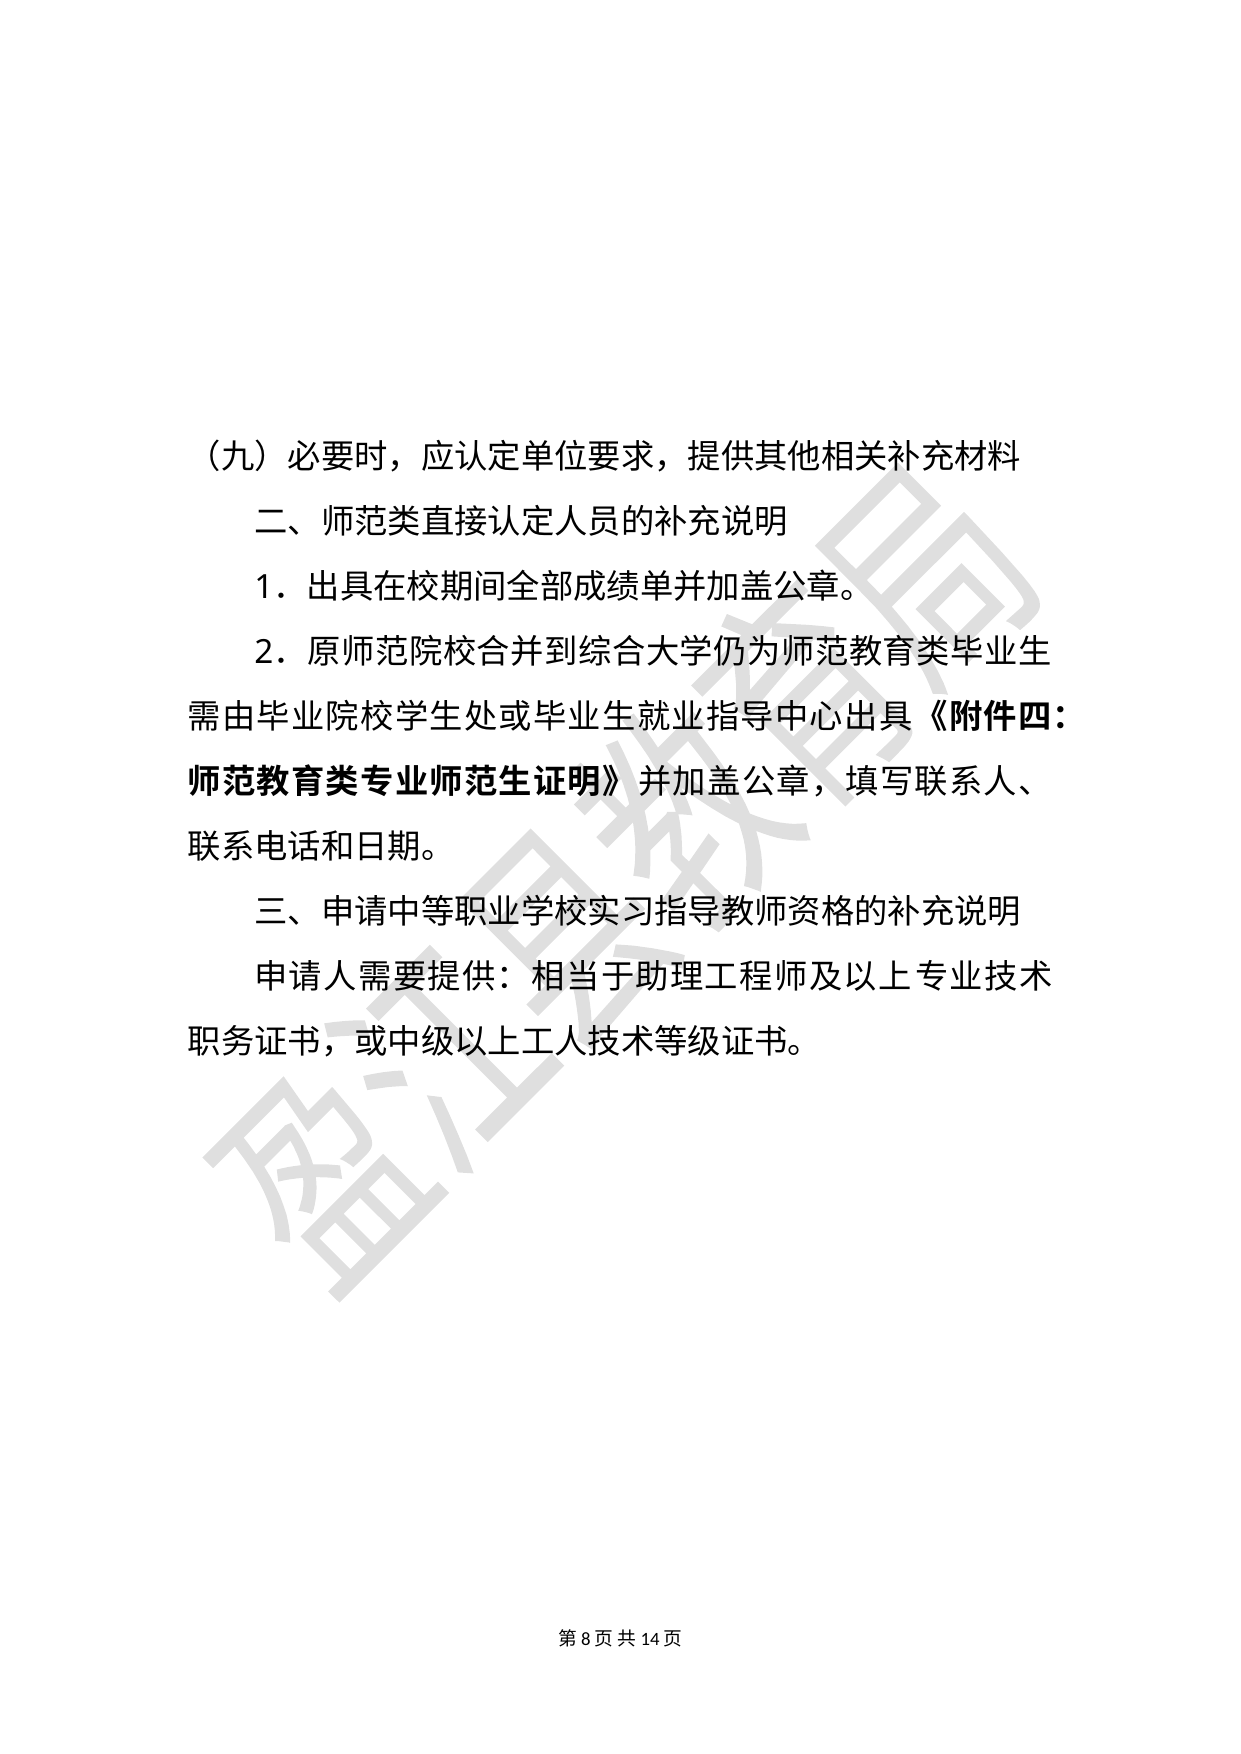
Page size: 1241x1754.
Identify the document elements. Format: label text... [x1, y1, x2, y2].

text 2．原师范院校合并到综合大学仍为师范教育类毕业生需由毕业院校学生处或毕业生就业指导中心出具《附件四：师范教育类专业师范生证明》并加盖公章，填写联系人、联系电话和日期。 [187, 617, 1053, 877]
text 三、申请中等职业学校实习指导教师资格的补充说明 [187, 877, 1053, 942]
text 申请人需要提供：相当于助理工程师及以上专业技术职务证书，或中级以上工人技术等级证书。 [187, 942, 1053, 1072]
text 1．出具在校期间全部成绩单并加盖公章。 [187, 552, 1053, 617]
text 二、师范类直接认定人员的补充说明 [187, 487, 1053, 552]
text （九）必要时，应认定单位要求，提供其他相关补充材料 [187, 422, 1053, 487]
